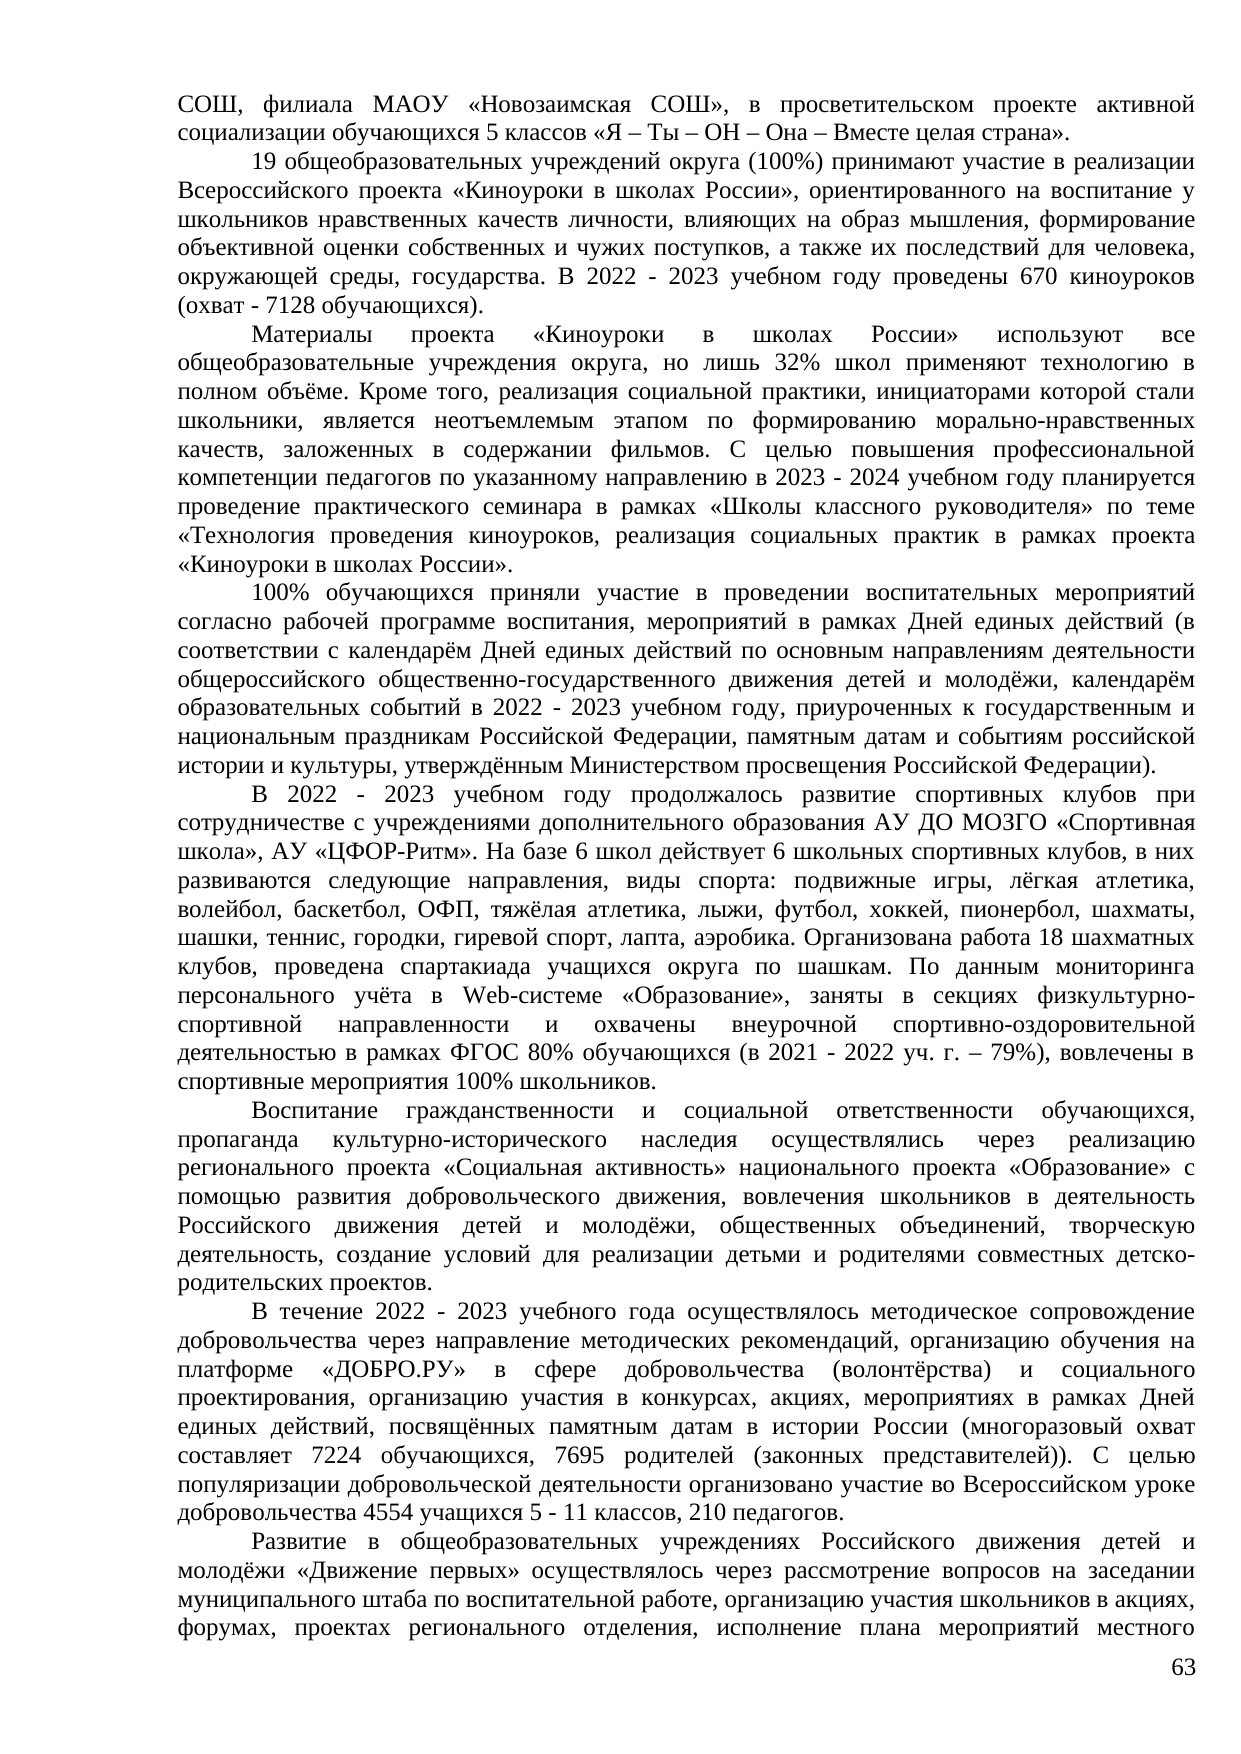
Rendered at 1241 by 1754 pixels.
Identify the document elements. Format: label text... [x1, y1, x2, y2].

text Воспитание гражданственности и социальной ответственности обучающихся, пропаганда культурно-исторического наследия осуществлялись через реализацию регионального проекта «Социальная активность» национального проекта «Образование» с помощью развития добровольческого движения, вовлечения школьников в деятельность Российского движения детей и молодёжи, общественных объединений, творческую деятельность, создание условий для реализации детьми и родителями совместных детско-родительских проектов. [177, 1095, 1196, 1296]
text В 2022 - 2023 учебном году продолжалось развитие спортивных клубов при сотрудничестве с учреждениями дополнительного образования АУ ДО МОЗГО «Спортивная школа», АУ «ЦФОР-Ритм». На базе 6 школ действует 6 школьных спортивных клубов, в них развиваются следующие направления, виды спорта: подвижные игры, лёгкая атлетика, волейбол, баскетбол, ОФП, тяжёлая атлетика, лыжи, футбол, хоккей, пионербол, шахматы, шашки, теннис, городки, гиревой спорт, лапта, аэробика. Организована работа 18 шахматных клубов, проведена спартакиада учащихся округа по шашкам. По данным мониторинга персонального учёта в Web-системе «Образование», заняты в секциях физкультурно-спортивной направленности и охвачены внеурочной спортивно-оздоровительной деятельностью в рамках ФГОС 80% обучающихся (в 2021 - 2022 уч. г. – 79%), вовлечены в спортивные мероприятия 100% школьников. [177, 779, 1196, 1095]
text В течение 2022 - 2023 учебного года осуществлялось методическое сопровождение добровольчества через направление методических рекомендаций, организацию обучения на платформе «ДОБРО.РУ» в сфере добровольчества (волонтёрства) и социального проектирования, организацию участия в конкурсах, акциях, мероприятиях в рамках Дней единых действий, посвящённых памятным датам в истории России (многоразовый охват составляет 7224 обучающихся, 7695 родителей (законных представителей)). С целью популяризации добровольческой деятельности организовано участие во Всероссийском уроке добровольчества 4554 учащихся 5 - 11 классов, 210 педагогов. [177, 1296, 1196, 1526]
text Материалы проекта «Киноуроки в школах России» используют все общеобразовательные учреждения округа, но лишь 32% школ применяют технологию в полном объёме. Кроме того, реализация социальной практики, инициаторами которой стали школьники, является неотъемлемым этапом по формированию морально-нравственных качеств, заложенных в содержании фильмов. С целью повышения профессиональной компетенции педагогов по указанному направлению в 2023 - 2024 учебном году планируется проведение практического семинара в рамках «Школы классного руководителя» по теме «Технология проведения киноуроков, реализация социальных практик в рамках проекта «Киноуроки в школах России». [177, 319, 1196, 577]
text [177, 89, 1196, 146]
text 100% обучающихся приняли участие в проведении воспитательных мероприятий согласно рабочей программе воспитания, мероприятий в рамках Дней единых действий (в соответствии с календарём Дней единых действий по основным направлениям деятельности общероссийского общественно-государственного движения детей и молодёжи, календарём образовательных событий в 2022 - 2023 учебном году, приуроченных к государственным и национальным праздникам Российской Федерации, памятным датам и событиям российской истории и культуры, утверждённым Министерством просвещения Российской Федерации). [177, 577, 1196, 779]
text 19 общеобразовательных учреждений округа (100%) принимают участие в реализации Всероссийского проекта «Киноуроки в школах России», ориентированного на воспитание у школьников нравственных качеств личности, влияющих на образ мышления, формирование объективной оценки собственных и чужих поступков, а также их последствий для человека, окружающей среды, государства. В 2022 - 2023 учебном году проведены 670 киноуроков (охват - 7128 обучающихся). [177, 146, 1196, 319]
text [177, 1526, 1196, 1641]
